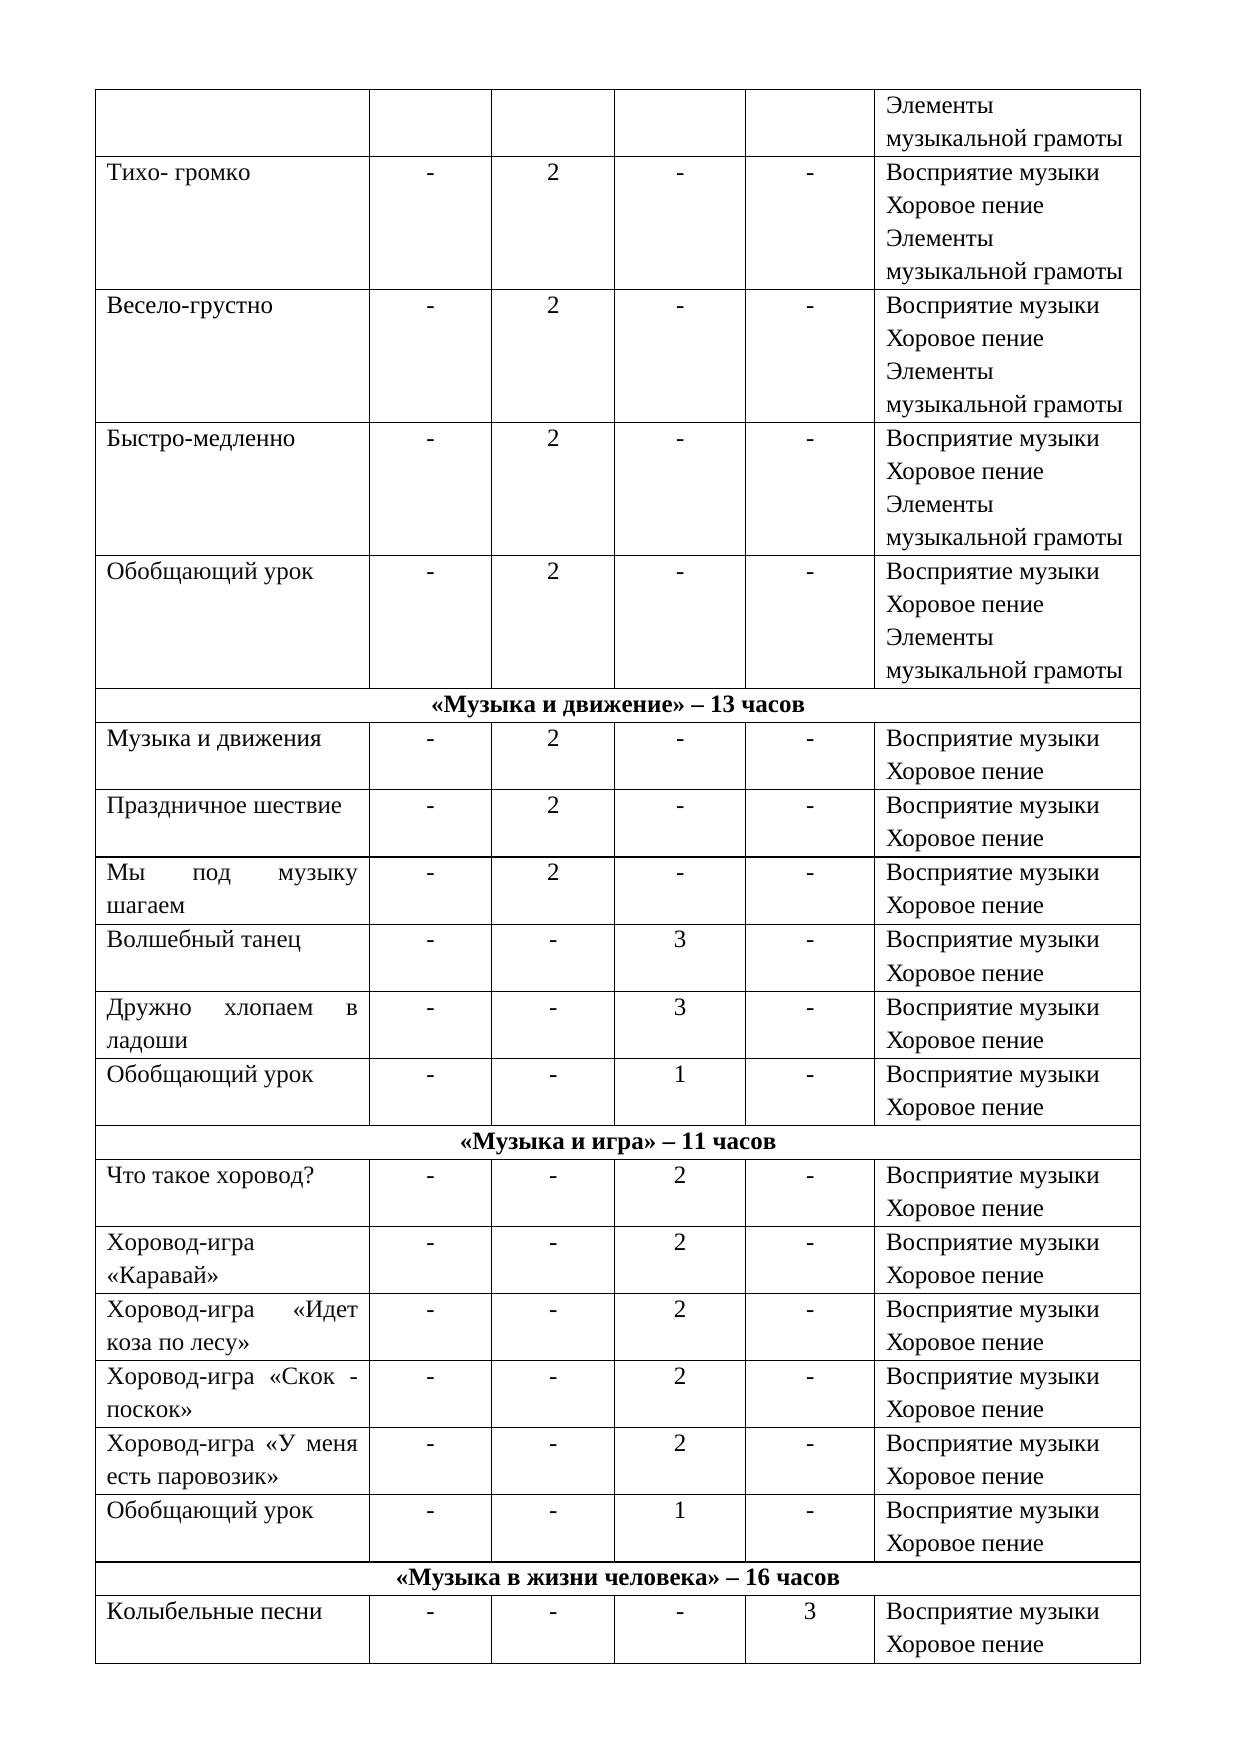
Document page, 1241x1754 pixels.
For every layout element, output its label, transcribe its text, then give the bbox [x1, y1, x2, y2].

table_cell - [370, 423, 491, 555]
table_cell Восприятие музыки Хоровое пение [875, 790, 1140, 856]
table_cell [96, 90, 369, 156]
table_cell - [746, 790, 874, 856]
table_cell - [615, 1596, 745, 1662]
table_cell 2 [492, 858, 614, 923]
table_cell - [370, 556, 491, 688]
table_cell 2 [615, 1428, 745, 1494]
table_cell 2 [492, 556, 614, 688]
table_cell Мы под музыку шагаем [96, 858, 369, 923]
table_cell - [492, 1495, 614, 1561]
table_cell Восприятие музыки Хоровое пение [875, 723, 1140, 789]
table_cell Хоровод-игра «Каравай» [96, 1227, 369, 1293]
table_cell - [615, 157, 745, 289]
table_cell Тихо- громко [96, 157, 369, 289]
table_cell - [370, 1294, 491, 1360]
table_cell Что такое хоровод? [96, 1160, 369, 1226]
table_cell - [492, 1596, 614, 1662]
table_cell 2 [492, 723, 614, 789]
table_cell - [746, 1361, 874, 1427]
table_cell 2 [492, 423, 614, 555]
table_cell - [746, 556, 874, 688]
table_cell - [615, 858, 745, 923]
table_cell Обобщающий урок [96, 556, 369, 688]
table_cell - [746, 290, 874, 422]
table_cell Обобщающий урок [96, 1059, 369, 1125]
table_cell Восприятие музыки Хоровое пение [875, 1059, 1140, 1125]
table_cell Праздничное шествие [96, 790, 369, 856]
table_cell - [492, 1361, 614, 1427]
table_cell Восприятие музыки Хоровое пение [875, 1294, 1140, 1360]
table_cell - [615, 423, 745, 555]
table_cell Восприятие музыки Хоровое пение [875, 992, 1140, 1058]
table_cell - [370, 290, 491, 422]
table_cell - [370, 157, 491, 289]
table_cell Обобщающий урок [96, 1495, 369, 1561]
table_cell - [370, 1227, 491, 1293]
table_cell - [370, 1361, 491, 1427]
table_cell 2 [615, 1294, 745, 1360]
table_cell 1 [615, 1059, 745, 1125]
table_cell Дружно хлопаем в ладоши [96, 992, 369, 1058]
table_cell Восприятие музыки Хоровое пение [875, 1428, 1140, 1494]
table_cell Восприятие музыки Хоровое пение [875, 1495, 1140, 1561]
table_cell 2 [492, 157, 614, 289]
table_cell - [746, 1059, 874, 1125]
table_cell - [746, 1227, 874, 1293]
table_cell 1 [615, 1495, 745, 1561]
table_cell - [746, 423, 874, 555]
table_cell - [492, 1227, 614, 1293]
table_cell - [492, 1160, 614, 1226]
table_cell Восприятие музыки Хоровое пение [875, 858, 1140, 923]
table_cell - [370, 790, 491, 856]
table_cell - [746, 723, 874, 789]
table_cell Восприятие музыки Хоровое пение [875, 1227, 1140, 1293]
table_cell 2 [615, 1227, 745, 1293]
table_cell - [370, 925, 491, 991]
table_cell Хоровод-игра «У меня есть паровозик» [96, 1428, 369, 1494]
table_cell - [746, 858, 874, 923]
table_cell - [615, 556, 745, 688]
table_cell - [370, 1059, 491, 1125]
table_cell Весело-грустно [96, 290, 369, 422]
table_cell - [370, 1428, 491, 1494]
table_cell Восприятие музыки Хоровое пение [875, 1361, 1140, 1427]
table_cell «Музыка и игра» – 11 часов [96, 1126, 1140, 1159]
table_cell - [370, 1160, 491, 1226]
table_cell - [615, 290, 745, 422]
table_cell - [746, 1294, 874, 1360]
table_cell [875, 90, 1140, 156]
table_cell - [370, 858, 491, 923]
table_cell - [746, 992, 874, 1058]
table_cell 2 [615, 1160, 745, 1226]
table_cell - [370, 1596, 491, 1662]
table_cell - [746, 90, 874, 156]
table_cell - [492, 925, 614, 991]
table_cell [875, 157, 1140, 289]
table_cell 2 [492, 790, 614, 856]
table_cell - [370, 90, 491, 156]
table_cell Восприятие музыки Хоровое пение Элементы музыкальной грамоты [875, 423, 1140, 555]
table_cell 2 [492, 290, 614, 422]
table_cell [875, 1596, 1140, 1662]
table_cell - [746, 1428, 874, 1494]
table_cell - [370, 992, 491, 1058]
table_cell - [492, 992, 614, 1058]
table_cell Хоровод-игра «Идет коза по лесу» [96, 1294, 369, 1360]
table_cell Быстро-медленно [96, 423, 369, 555]
table_cell - [370, 723, 491, 789]
table_cell - [615, 90, 745, 156]
table_cell 2 [615, 1361, 745, 1427]
table_cell - [746, 157, 874, 289]
table_cell - [746, 1495, 874, 1561]
table_cell «Музыка в жизни человека» – 16 часов [96, 1563, 1140, 1595]
table_cell - [615, 790, 745, 856]
table_cell 3 [746, 1596, 874, 1662]
table_cell 3 [615, 925, 745, 991]
table_cell Хоровод-игра «Скок - поскок» [96, 1361, 369, 1427]
table_cell Восприятие музыки Хоровое пение Элементы музыкальной грамоты [875, 556, 1140, 688]
table_cell - [615, 723, 745, 789]
table_cell - [746, 1160, 874, 1226]
table_cell 2 [492, 90, 614, 156]
table_cell - [746, 925, 874, 991]
table_cell «Музыка и движение» – 13 часов [96, 689, 1140, 722]
table_cell 3 [615, 992, 745, 1058]
table_cell - [492, 1294, 614, 1360]
table_cell Музыка и движения [96, 723, 369, 789]
table_cell Восприятие музыки Хоровое пение [875, 925, 1140, 991]
table_cell Волшебный танец [96, 925, 369, 991]
table_cell Колыбельные песни [96, 1596, 369, 1662]
table_cell Восприятие музыки Хоровое пение [875, 1160, 1140, 1226]
table_cell - [370, 1495, 491, 1561]
table_cell Восприятие музыки Хоровое пение Элементы музыкальной грамоты [875, 290, 1140, 422]
table_cell - [492, 1059, 614, 1125]
table_cell - [492, 1428, 614, 1494]
